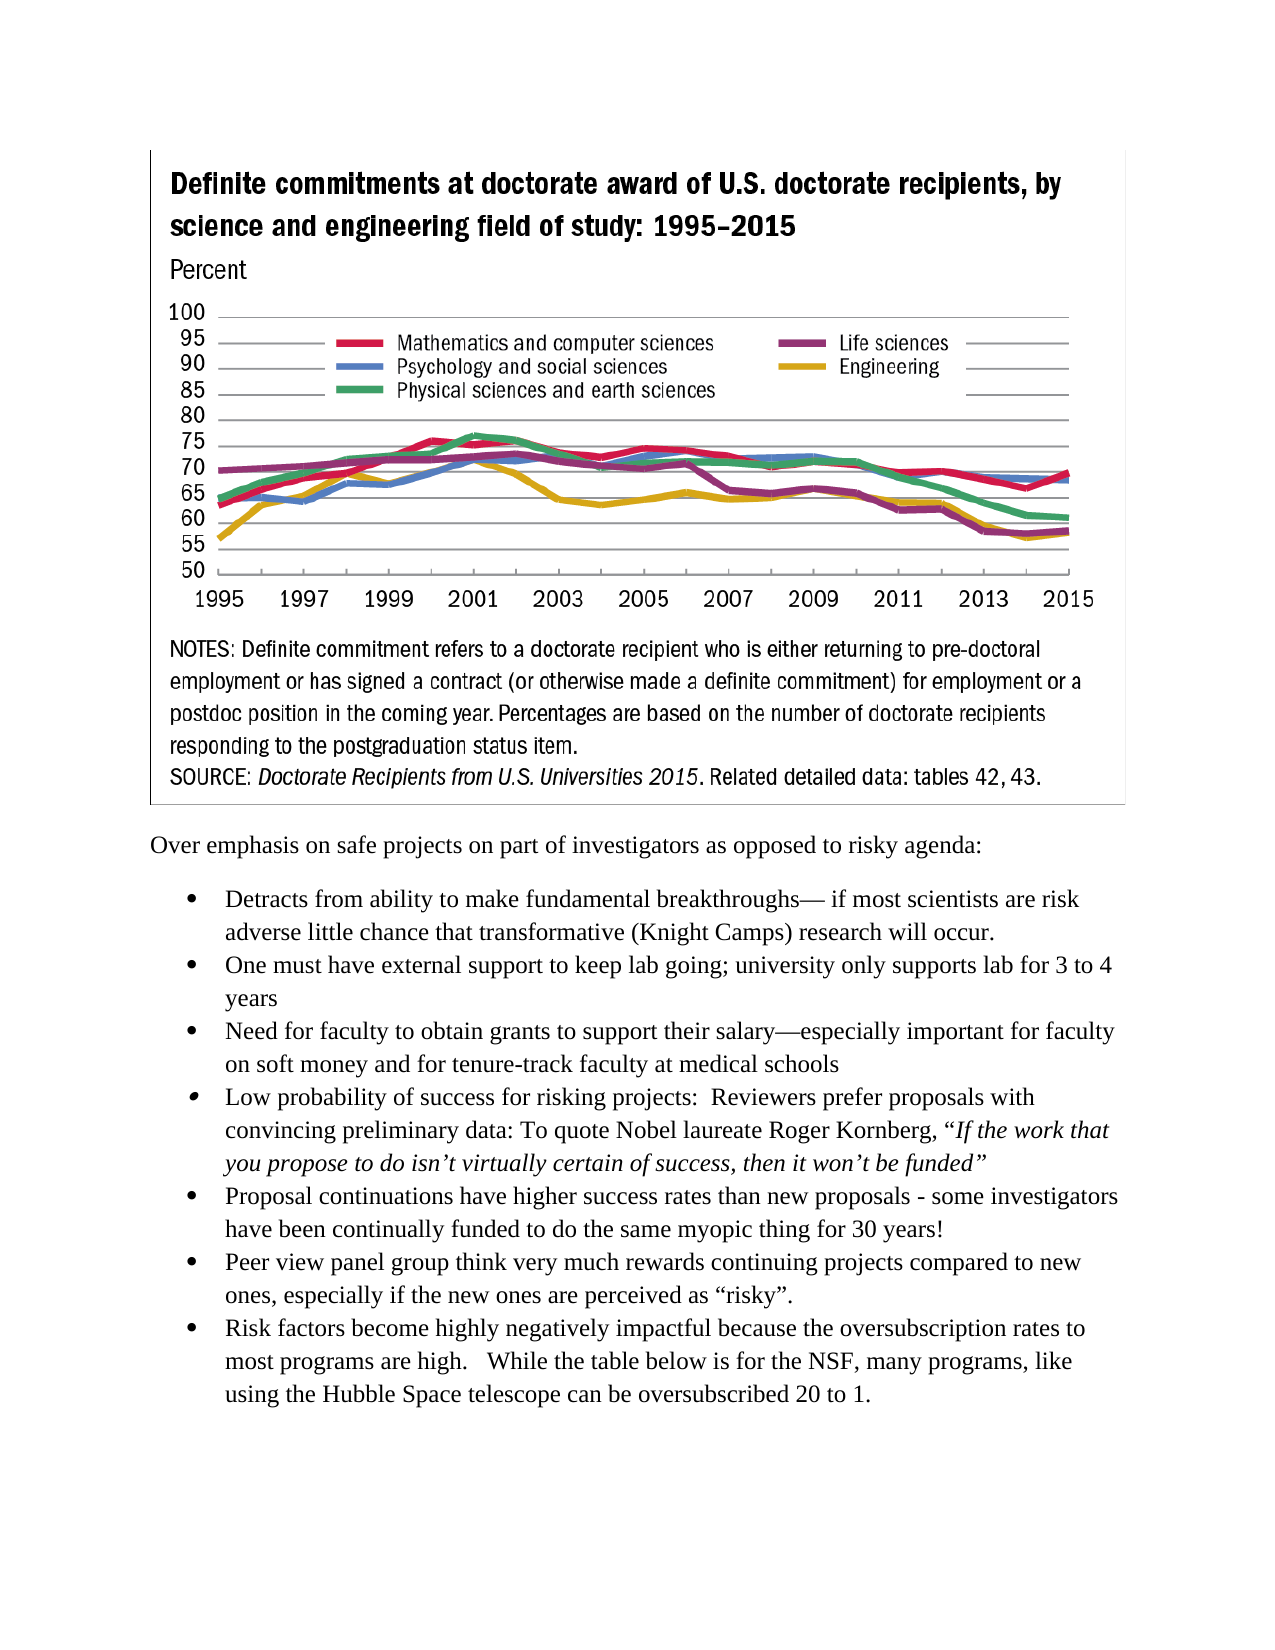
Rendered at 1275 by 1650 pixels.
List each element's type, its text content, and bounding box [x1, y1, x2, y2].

list Need for faculty to obtain grants to support their salary—especially important for faculty on soft money and for tenure-track faculty at medical schools [187, 1016, 1125, 1078]
text Over emphasis on safe projects on part of investigators as opposed to risky agenda: [150, 830, 1125, 859]
list One must have external support to keep lab going; university only supports lab for 3 to 4 years [187, 950, 1125, 1012]
list Risk factors become highly negatively impactful because the oversubscription rates to most programs are high. While the table below is for the NSF, many programs, like using the Hubble Space telescope can be oversubscribed 20 to 1. [187, 1313, 1125, 1408]
picture [150, 150, 1125, 805]
list Detracts from ability to make fundamental breakthroughs— if most scientists are risk adverse little chance that transformative (Knight Camps) research will occur. [187, 884, 1125, 946]
list Low probability of success for risking projects: Reviewers prefer proposals with convincing preliminary data: To quote Nobel laureate Roger Kornberg, “If the work that you propose to do isn’t virtually certain of success, then it won’t be funded” [187, 1082, 1125, 1177]
list Proposal continuations have higher success rates than new proposals - some investigators have been continually funded to do the same myopic thing for 30 years! [187, 1181, 1125, 1243]
list Peer view panel group think very much rewards continuing projects compared to new ones, especially if the new ones are perceived as “risky”. [187, 1247, 1125, 1309]
